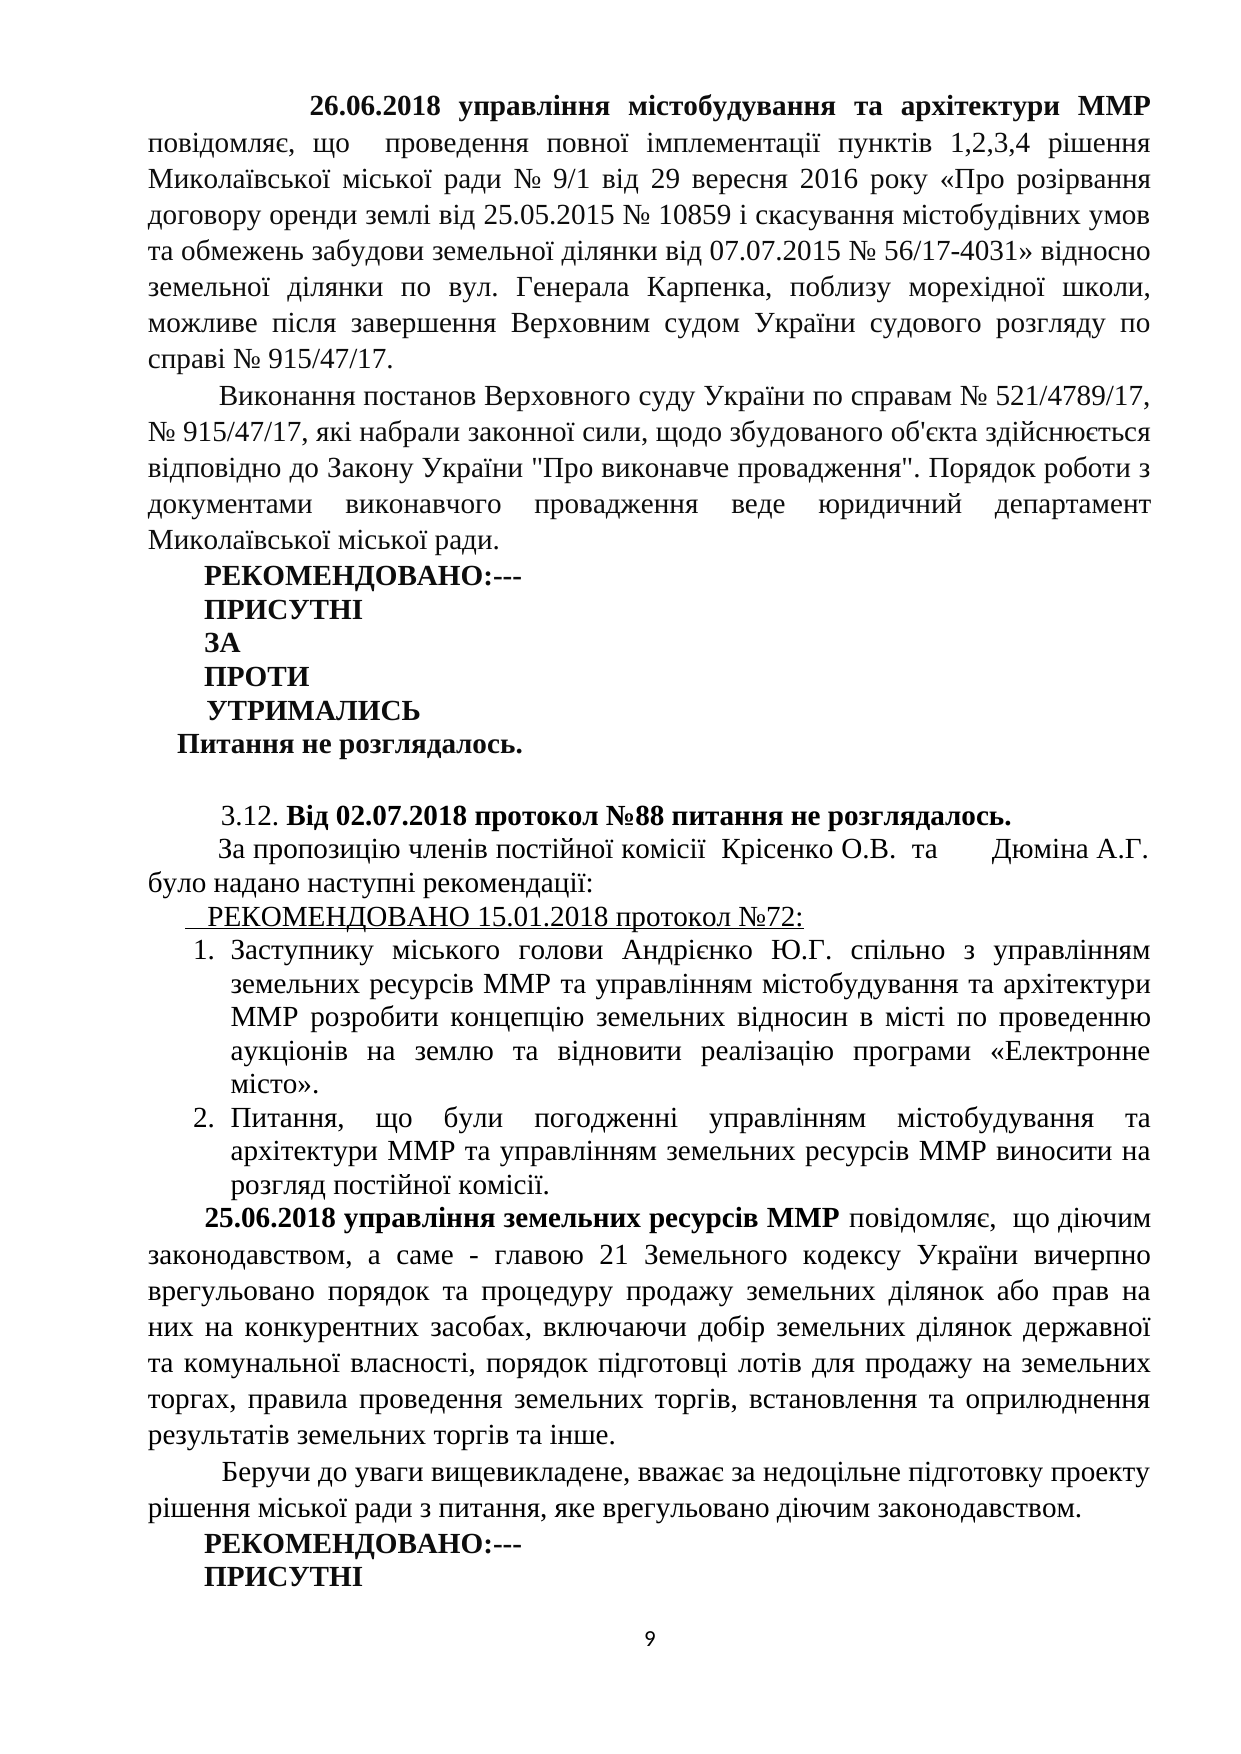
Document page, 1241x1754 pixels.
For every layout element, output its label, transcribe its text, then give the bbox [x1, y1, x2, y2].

text Виконання постанов Верховного суду України по справам № 521/4789/17, № 915/47/17, які набрали законної сили, щодо збудованого об'єкта здійснюється відповідно до Закону України "Про виконавче провадження". Порядок роботи з документами виконавчого провадження веде юридичний департамент Миколаївської міської ради. [148, 520, 1152, 556]
text ПРОТИ [148, 659, 1152, 693]
text 25.06.2018 управління земельних ресурсів ММР повідомляє, що діючим законодавством, а саме - главою 21 Земельного кодексу України вичерпно врегульовано порядок та процедуру продажу земельних ділянок або прав на них на конкурентних засобах, включаючи добір земельних ділянок державної та комунальної власності, порядок підготовці лотів для продажу на земельних торгах, правила проведення земельних торгів, встановлення та оприлюднення результатів земельних торгів та інше. [148, 1201, 1152, 1451]
text ПРИСУТНІ [148, 1559, 1152, 1593]
text 26.06.2018 управління містобудування та архітектури ММР повідомляє, що проведення повної імплементації пунктів 1,2,3,4 рішення Миколаївської міської ради № 9/1 від 29 вересня 2016 року «Про розірвання договору оренди землі від 25.05.2015 № 10859 і скасування містобудівних умов та обмежень забудови земельної ділянки від 07.07.2015 № 56/17-4031» відносно земельної ділянки по вул. Генерала Карпенка, поблизу морехідної школи, можливе після завершення Верховним судом України судового розгляду по справі № 915/47/17. [148, 339, 1152, 375]
text РЕКОМЕНДОВАНО:--- [148, 1526, 1152, 1559]
text ПРИСУТНІ [148, 592, 1152, 626]
text За пропозицію членів постійної комісії Крісенко О.В. та Дюміна А.Г. було надано наступні рекомендації: [148, 832, 1152, 899]
list Заступнику міського голови Андрієнко Ю.Г. спільно з управлінням земельних ресурсів ММР та управлінням містобудування та архітектури ММР розробити концепцію земельних відносин в місті по проведенню аукціонів на землю та відновити реалізацію програми «Електронне місто». [193, 932, 1152, 1100]
text ЗА [148, 626, 1152, 659]
text РЕКОМЕНДОВАНО 15.01.2018 протокол №72: [148, 899, 1152, 932]
text Беручи до уваги вищевикладене, вважає за недоцільне підготовку проекту рішення міської ради з питання, яке врегульовано діючим законодавством. [148, 1454, 1152, 1523]
text Питання не розглядалось. [148, 726, 1152, 760]
text УТРИМАЛИСЬ [148, 693, 1152, 726]
text РЕКОМЕНДОВАНО:--- [148, 558, 1152, 592]
text 3.12. Від 02.07.2018 протокол №88 питання не розглядалось. [148, 798, 1152, 832]
list Питання, що були погодженні управлінням містобудування та архітектури ММР та управлінням земельних ресурсів ММР виносити на розгляд постійної комісії. [193, 1100, 1152, 1201]
